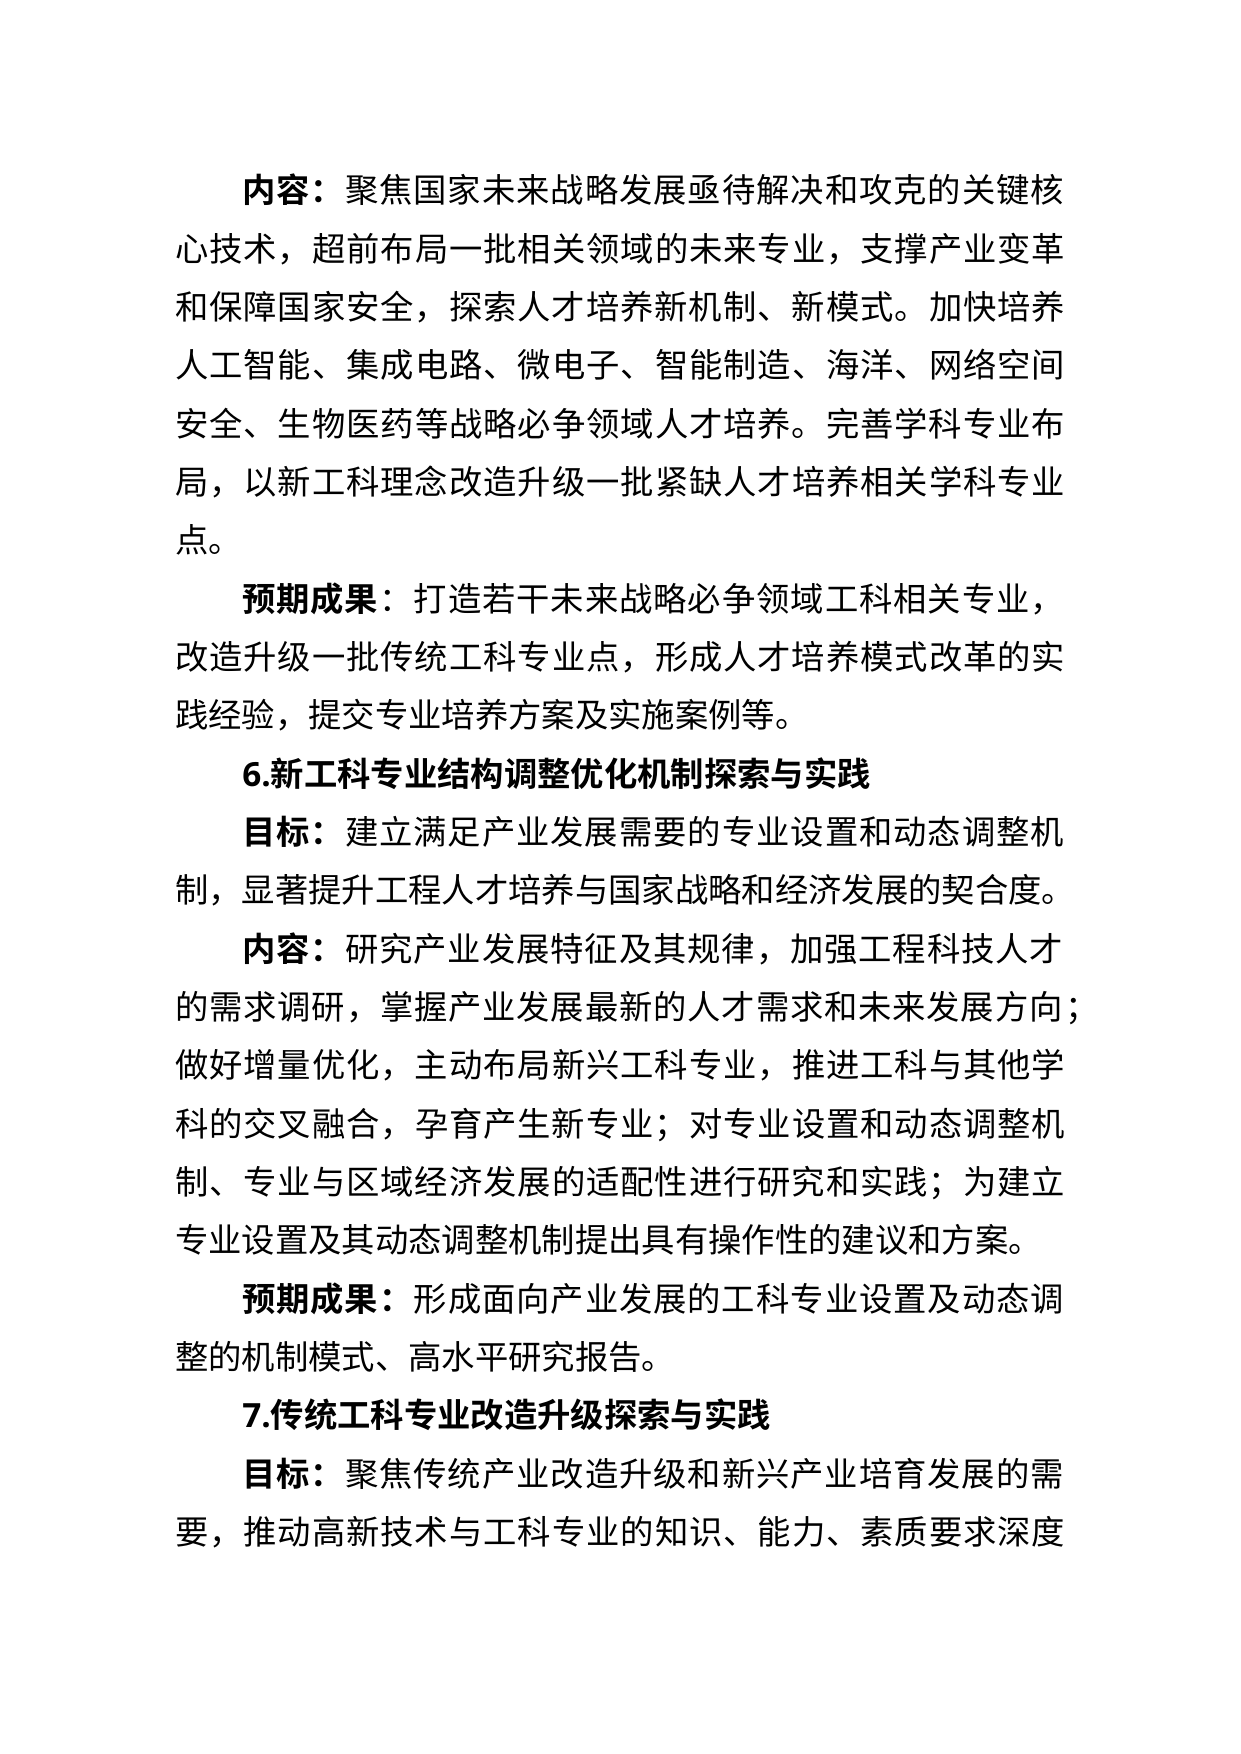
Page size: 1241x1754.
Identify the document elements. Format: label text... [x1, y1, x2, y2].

text 7.传统工科专业改造升级探索与实践 [175, 1381, 1065, 1439]
text 内容：研究产业发展特征及其规律，加强工程科技人才的需求调研，掌握产业发展最新的人才需求和未来发展方向；做好增量优化，主动布局新兴工科专业，推进工科与其他学科的交叉融合，孕育产生新专业；对专业设置和动态调整机制、专业与区域经济发展的适配性进行研究和实践；为建立专业设置及其动态调整机制提出具有操作性的建议和方案。 [175, 914, 1065, 1264]
text 预期成果：形成面向产业发展的工科专业设置及动态调整的机制模式、高水平研究报告。 [175, 1264, 1065, 1381]
text 预期成果：打造若干未来战略必争领域工科相关专业，改造升级一批传统工科专业点，形成人才培养模式改革的实践经验，提交专业培养方案及实施案例等。 [175, 564, 1065, 739]
text 6.新工科专业结构调整优化机制探索与实践 [175, 739, 1065, 798]
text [175, 1439, 1065, 1556]
text 内容：聚焦国家未来战略发展亟待解决和攻克的关键核心技术，超前布局一批相关领域的未来专业，支撑产业变革和保障国家安全，探索人才培养新机制、新模式。加快培养人工智能、集成电路、微电子、智能制造、海洋、网络空间安全、生物医药等战略必争领域人才培养。完善学科专业布局，以新工科理念改造升级一批紧缺人才培养相关学科专业点。 [175, 156, 1065, 564]
text 目标：建立满足产业发展需要的专业设置和动态调整机制，显著提升工程人才培养与国家战略和经济发展的契合度。 [175, 798, 1065, 914]
